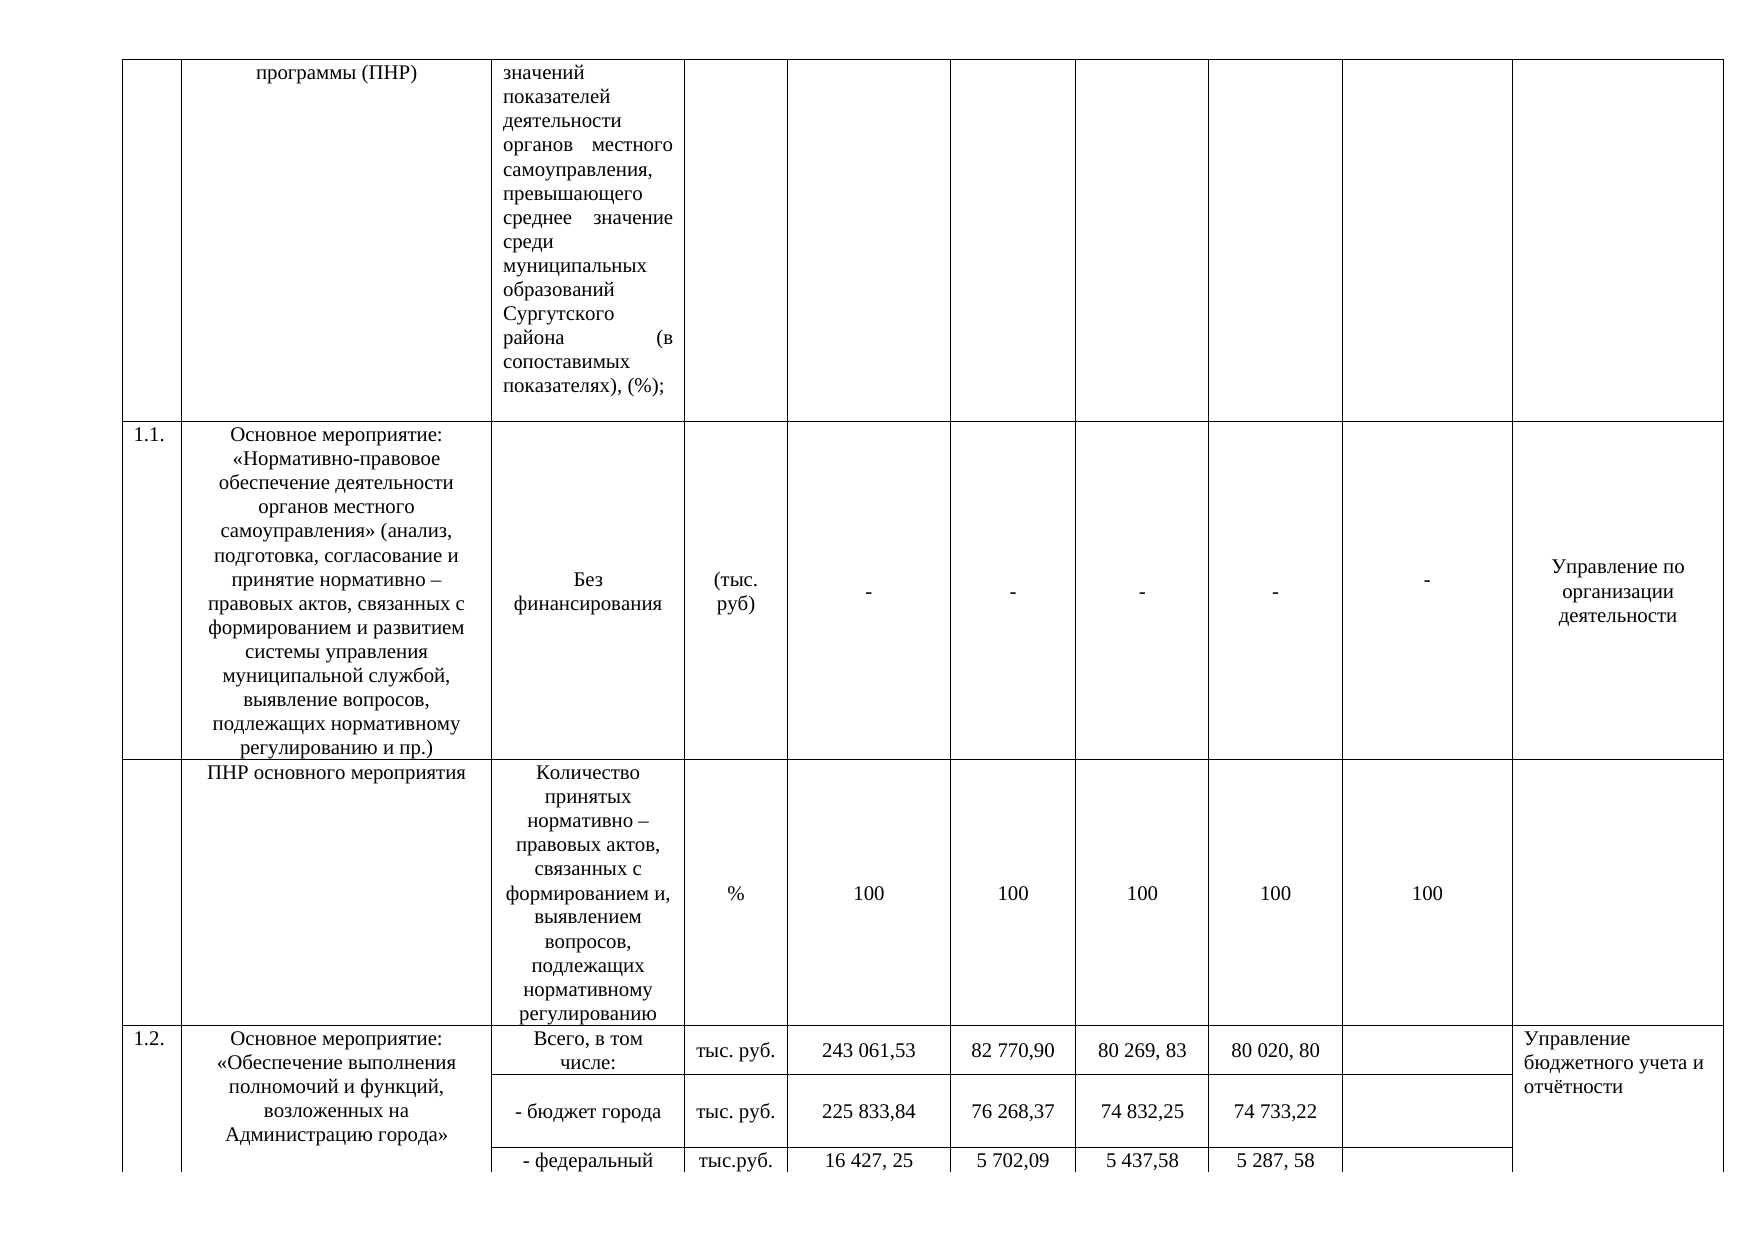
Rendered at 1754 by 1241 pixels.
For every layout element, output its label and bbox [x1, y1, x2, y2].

table_header [118, 59, 1727, 1173]
